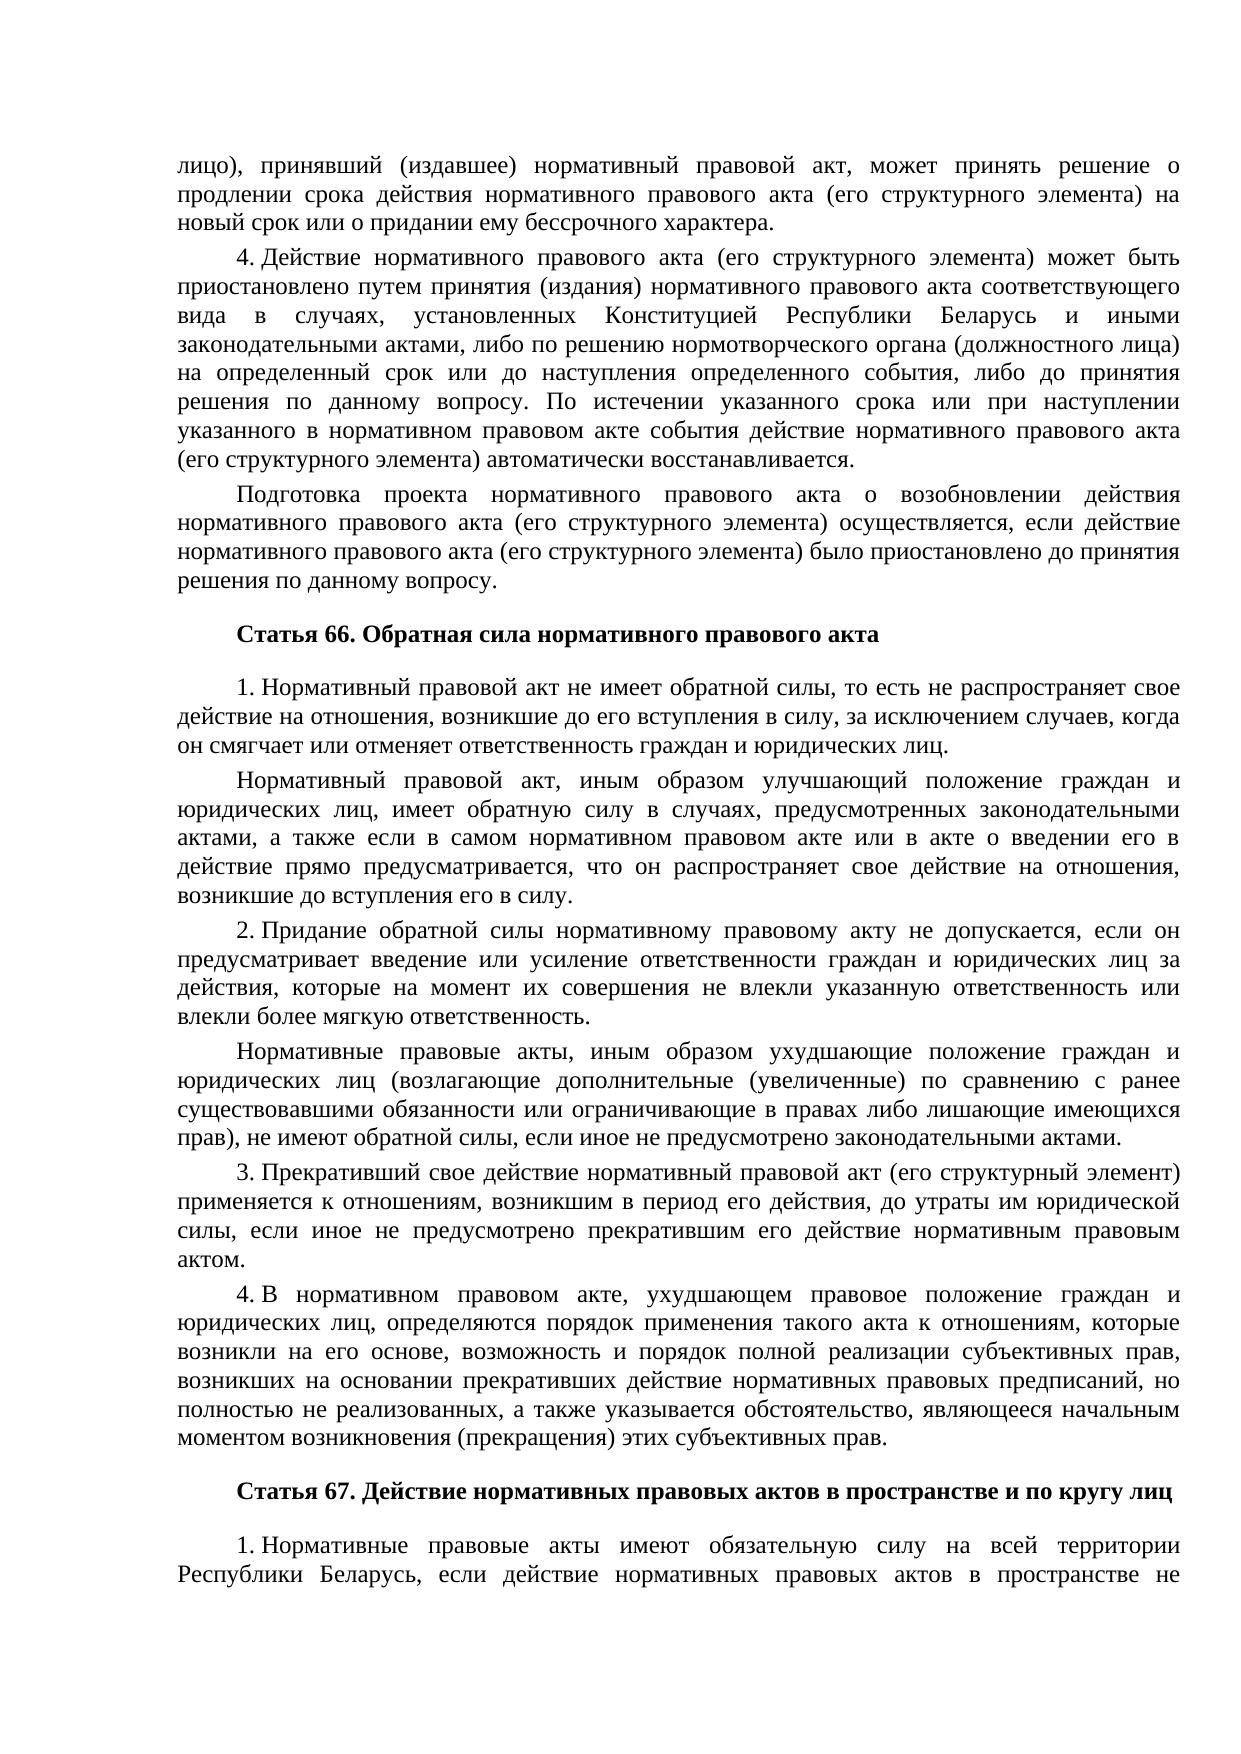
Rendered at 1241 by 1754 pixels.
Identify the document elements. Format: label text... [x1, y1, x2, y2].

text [177, 1530, 1181, 1587]
text Подготовка проекта нормативного правового акта о возобновлении действия нормативного правового акта (его структурного элемента) осуществляется, если действие нормативного правового акта (его структурного элемента) было приостановлено до принятия решения по данному вопросу. [177, 479, 1181, 594]
text 3. Прекративший свое действие нормативный правовой акт (его структурный элемент) применяется к отношениям, возникшим в период его действия, до утраты им юридической силы, если иное не предусмотрено прекратившим его действие нормативным правовым актом. [177, 1157, 1181, 1272]
text Статья 67. Действие нормативных правовых актов в пространстве и по кругу лиц [236, 1476, 1181, 1505]
text Нормативные правовые акты, иным образом ухудшающие положение граждан и юридических лиц (возлагающие дополнительные (увеличенные) по сравнению с ранее существовавшими обязанности или ограничивающие в правах либо лишающие имеющихся прав), не имеют обратной силы, если иное не предусмотрено законодательными актами. [177, 1036, 1181, 1151]
text Статья 66. Обратная сила нормативного правового акта [236, 619, 1181, 647]
text Нормативный правовой акт, иным образом улучшающий положение граждан и юридических лиц, имеет обратную силу в случаях, предусмотренных законодательными актами, а также если в самом нормативном правовом акте или в акте о введении его в действие прямо предусматривается, что он распространяет свое действие на отношения, возникшие до вступления его в силу. [177, 765, 1181, 909]
text 1. Нормативный правовой акт не имеет обратной силы, то есть не распространяет свое действие на отношения, возникшие до его вступления в силу, за исключением случаев, когда он смягчает или отменяет ответственность граждан и юридических лиц. [177, 672, 1181, 759]
text 2. Придание обратной силы нормативному правовому акту не допускается, если он предусматривает введение или усиление ответственности граждан и юридических лиц за действия, которые на момент их совершения не влекли указанную ответственность или влекли более мягкую ответственность. [177, 915, 1181, 1030]
text 4. Действие нормативного правового акта (его структурного элемента) может быть приостановлено путем принятия (издания) нормативного правового акта соответствующего вида в случаях, установленных Конституцией Республики Беларусь и иными законодательными актами, либо по решению нормотворческого органа (должностного лица) на определенный срок или до наступления определенного события, либо до принятия решения по данному вопросу. По истечении указанного срока или при наступлении указанного в нормативном правовом акте события действие нормативного правового акта (его структурного элемента) автоматически восстанавливается. [177, 242, 1181, 472]
text 4. В нормативном правовом акте, ухудшающем правовое положение граждан и юридических лиц, определяются порядок применения такого акта к отношениям, которые возникли на его основе, возможность и порядок полной реализации субъективных прав, возникших на основании прекративших действие нормативных правовых предписаний, но полностью не реализованных, а также указывается обстоятельство, являющееся начальным моментом возникновения (прекращения) этих субъективных прав. [177, 1279, 1181, 1451]
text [177, 150, 1181, 236]
